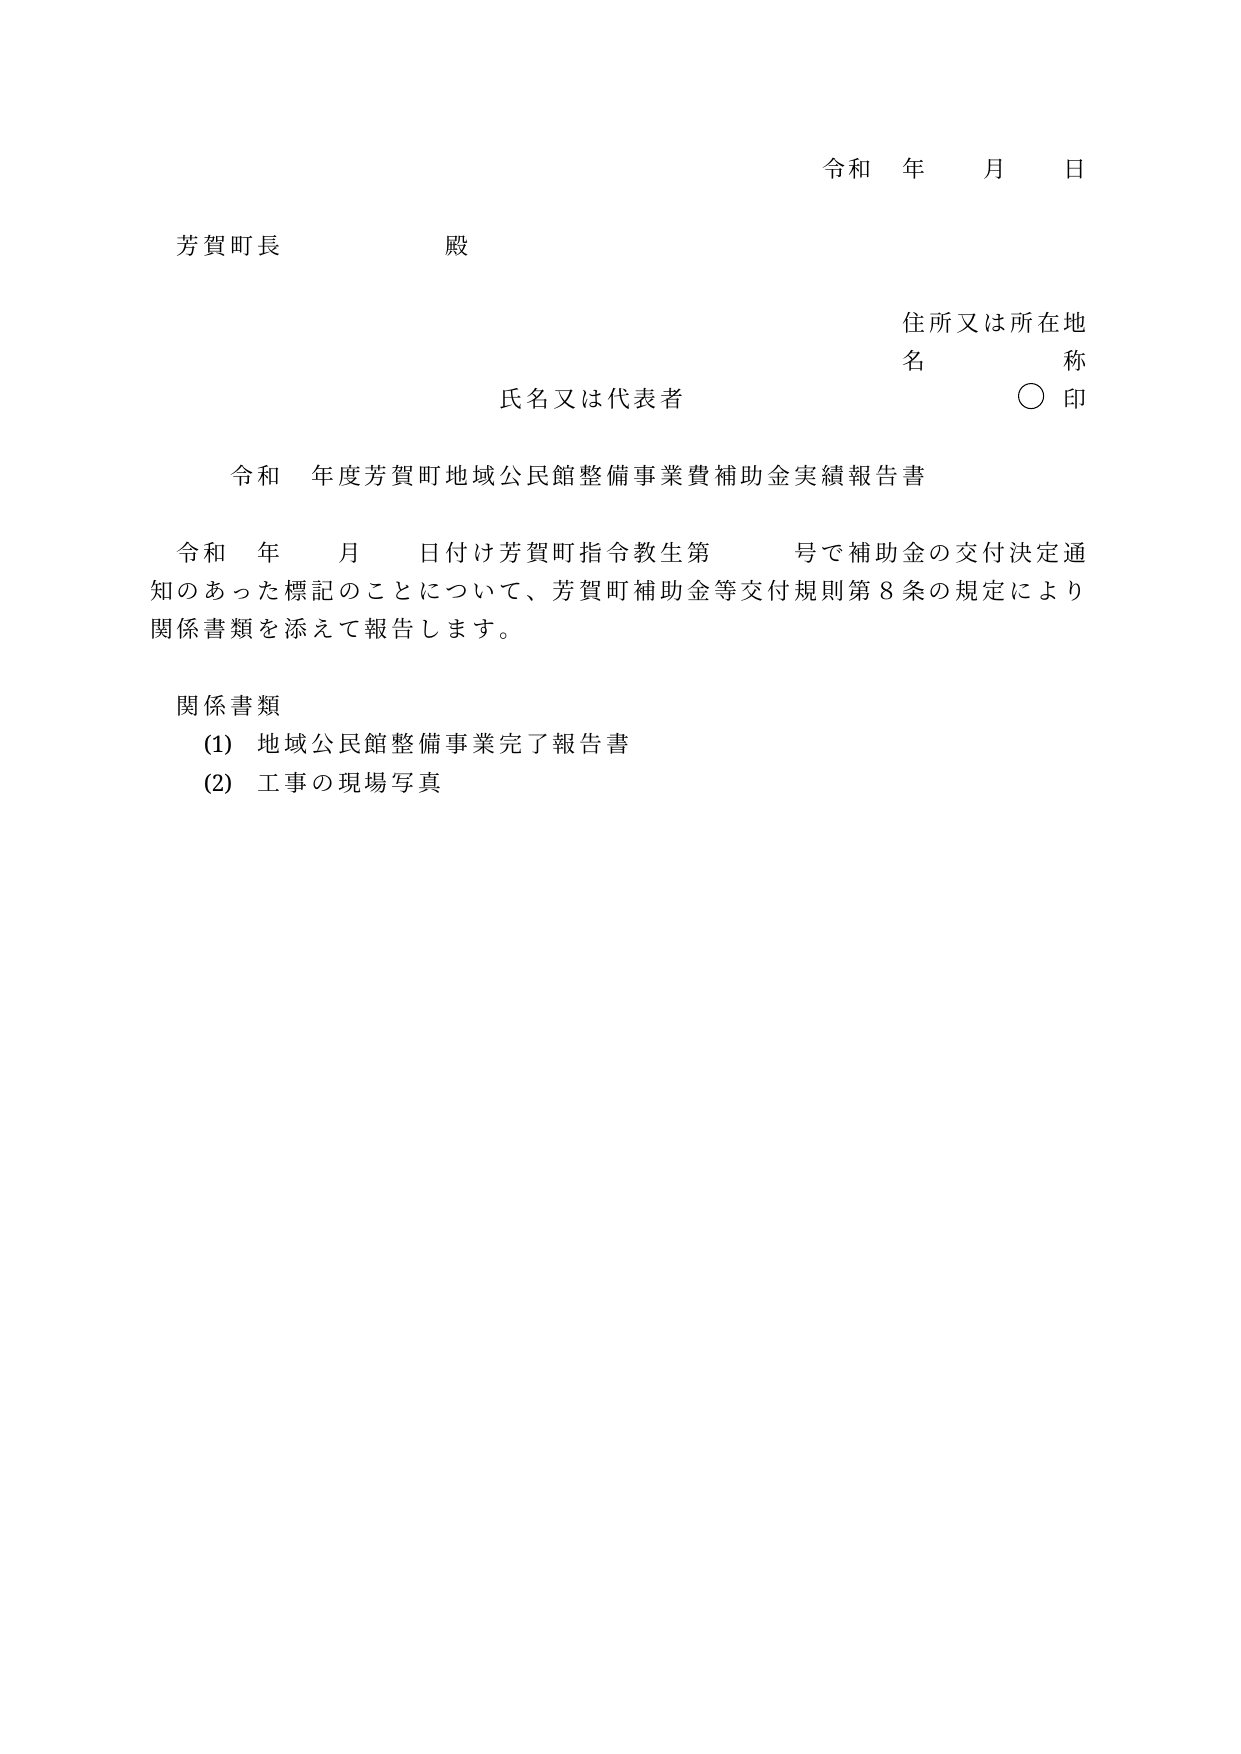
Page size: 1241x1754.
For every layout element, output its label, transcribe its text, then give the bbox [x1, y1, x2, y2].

text 令和 年 月 日付け芳賀町指令教生第 号で補助金の交付決定通知のあった標記のことについて、芳賀町補助金等交付規則第８条の規定により関係書類を添えて報告します。 [150, 532, 1090, 647]
text 住所又は所在地 [150, 302, 1090, 340]
text (2) 工事の現場写真 [150, 762, 1090, 800]
text 令和 年 月 日 [150, 149, 1090, 187]
text 氏名又は代表者 印 [150, 379, 1090, 417]
text 令和 年度芳賀町地域公民館整備事業費補助金実績報告書 [150, 455, 1090, 494]
text 名 称 [150, 340, 1090, 379]
text 関係書類 [150, 685, 1090, 724]
text (1) 地域公民館整備事業完了報告書 [150, 724, 1090, 762]
text 芳賀町長 殿 [150, 225, 1090, 264]
